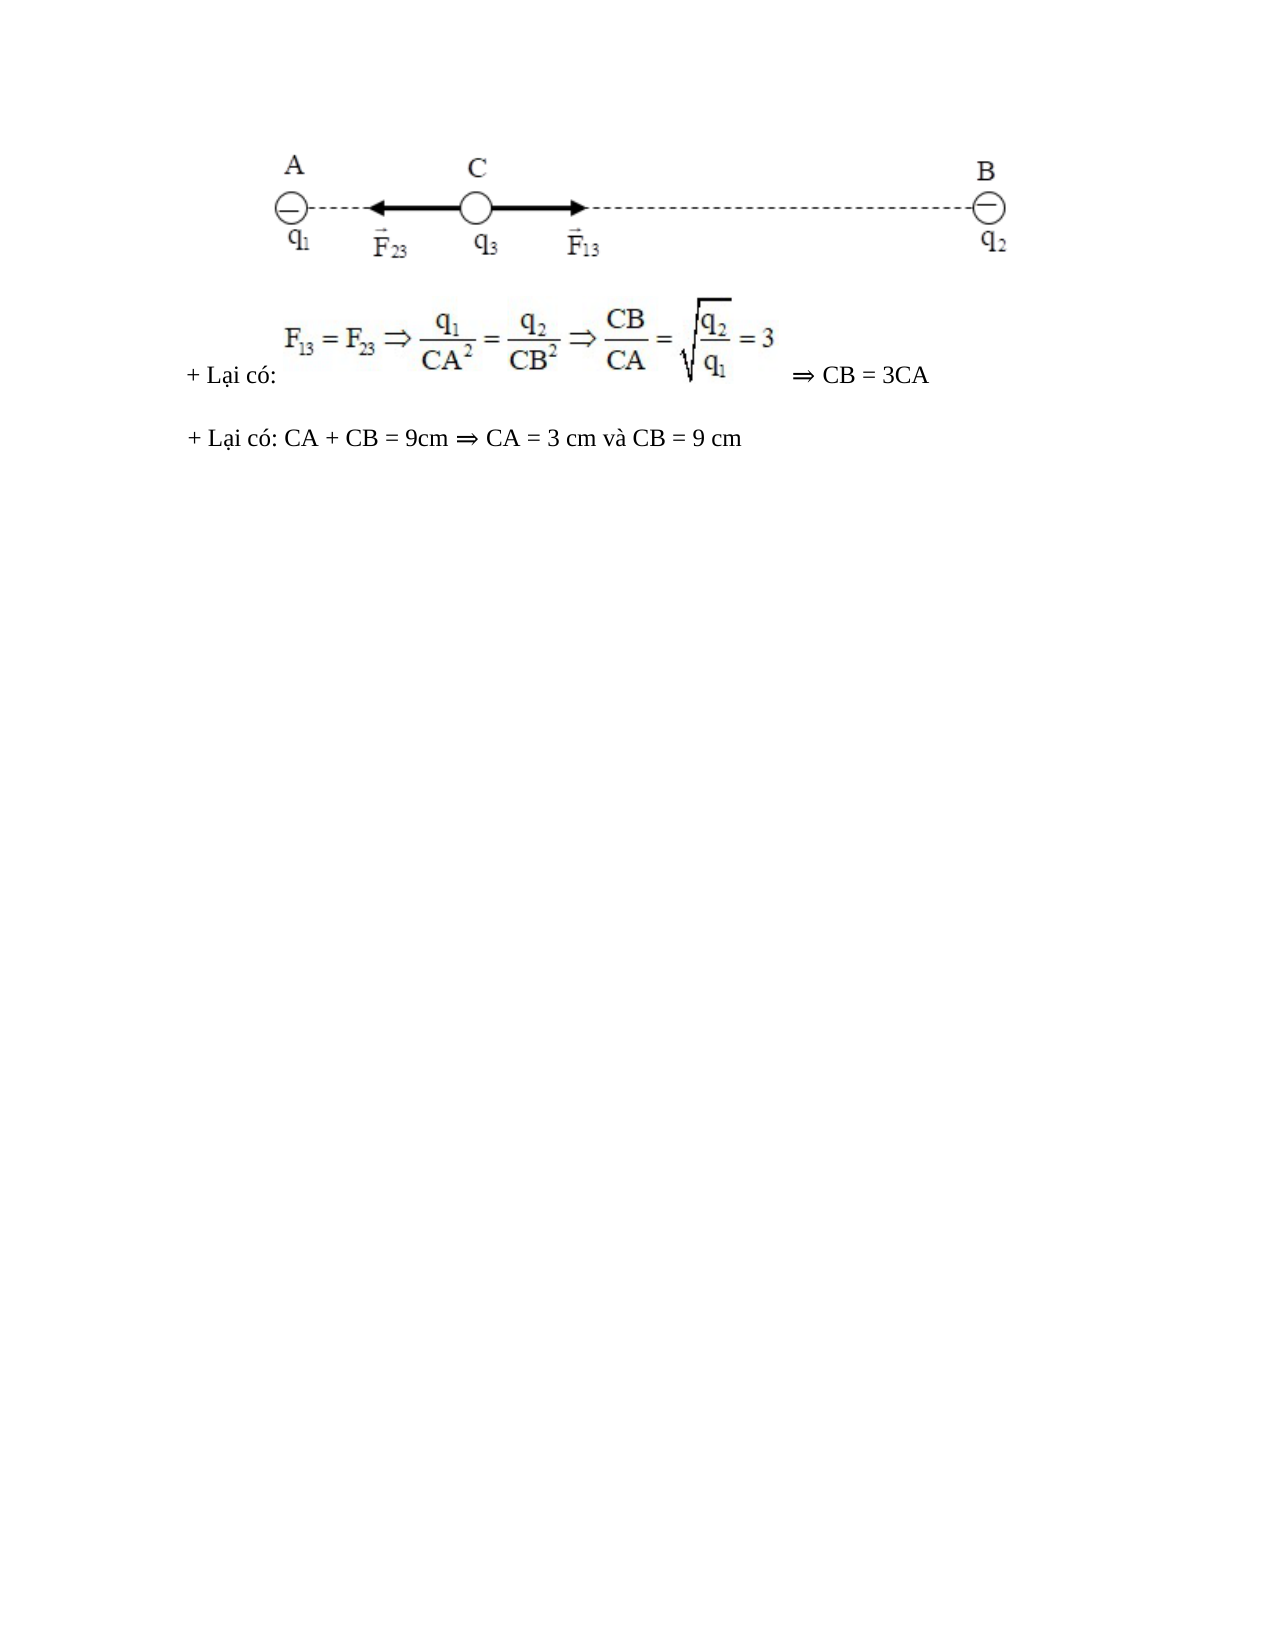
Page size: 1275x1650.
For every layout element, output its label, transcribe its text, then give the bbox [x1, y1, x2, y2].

text + Lại có: CA + CB = 9cm ⇒ CA = 3 cm và CB = 9 cm [155, 414, 1120, 451]
picture [282, 296, 779, 384]
picture [269, 150, 1012, 266]
